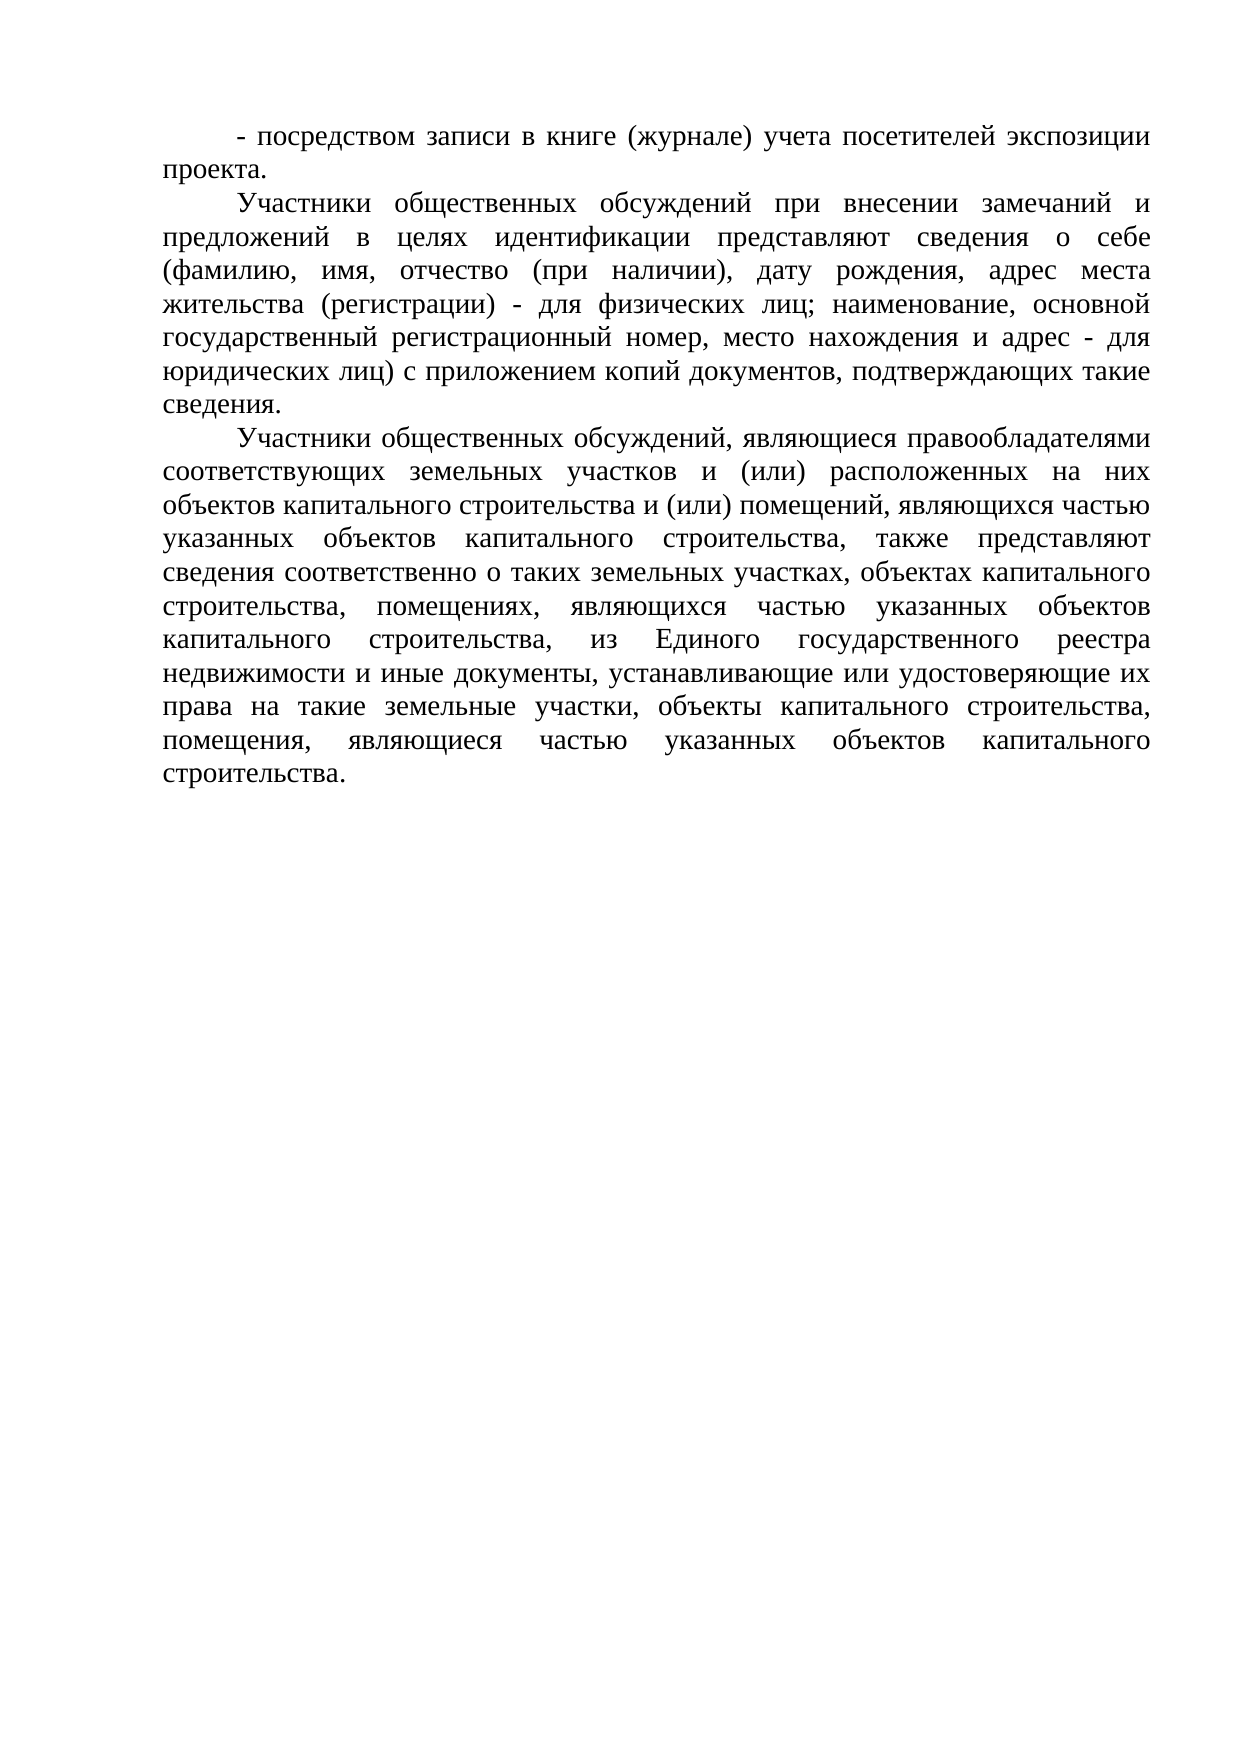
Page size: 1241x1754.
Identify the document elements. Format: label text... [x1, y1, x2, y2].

text Участники общественных обсуждений при внесении замечаний и предложений в целях идентификации представляют сведения о себе (фамилию, имя, отчество (при наличии), дату рождения, адрес места жительства (регистрации) - для физических лиц; наименование, основной государственный регистрационный номер, место нахождения и адрес - для юридических лиц) с приложением копий документов, подтверждающих такие сведения. [162, 185, 1152, 420]
text - посредством записи в книге (журнале) учета посетителей экспозиции проекта. [162, 118, 1152, 185]
text Участники общественных обсуждений, являющиеся правообладателями соответствующих земельных участков и (или) расположенных на них объектов капитального строительства и (или) помещений, являющихся частью указанных объектов капитального строительства, также представляют сведения соответственно о таких земельных участках, объектах капитального строительства, помещениях, являющихся частью указанных объектов капитального строительства, из Единого государственного реестра недвижимости и иные документы, устанавливающие или удостоверяющие их права на такие земельные участки, объекты капитального строительства, помещения, являющиеся частью указанных объектов капитального строительства. [162, 420, 1152, 789]
